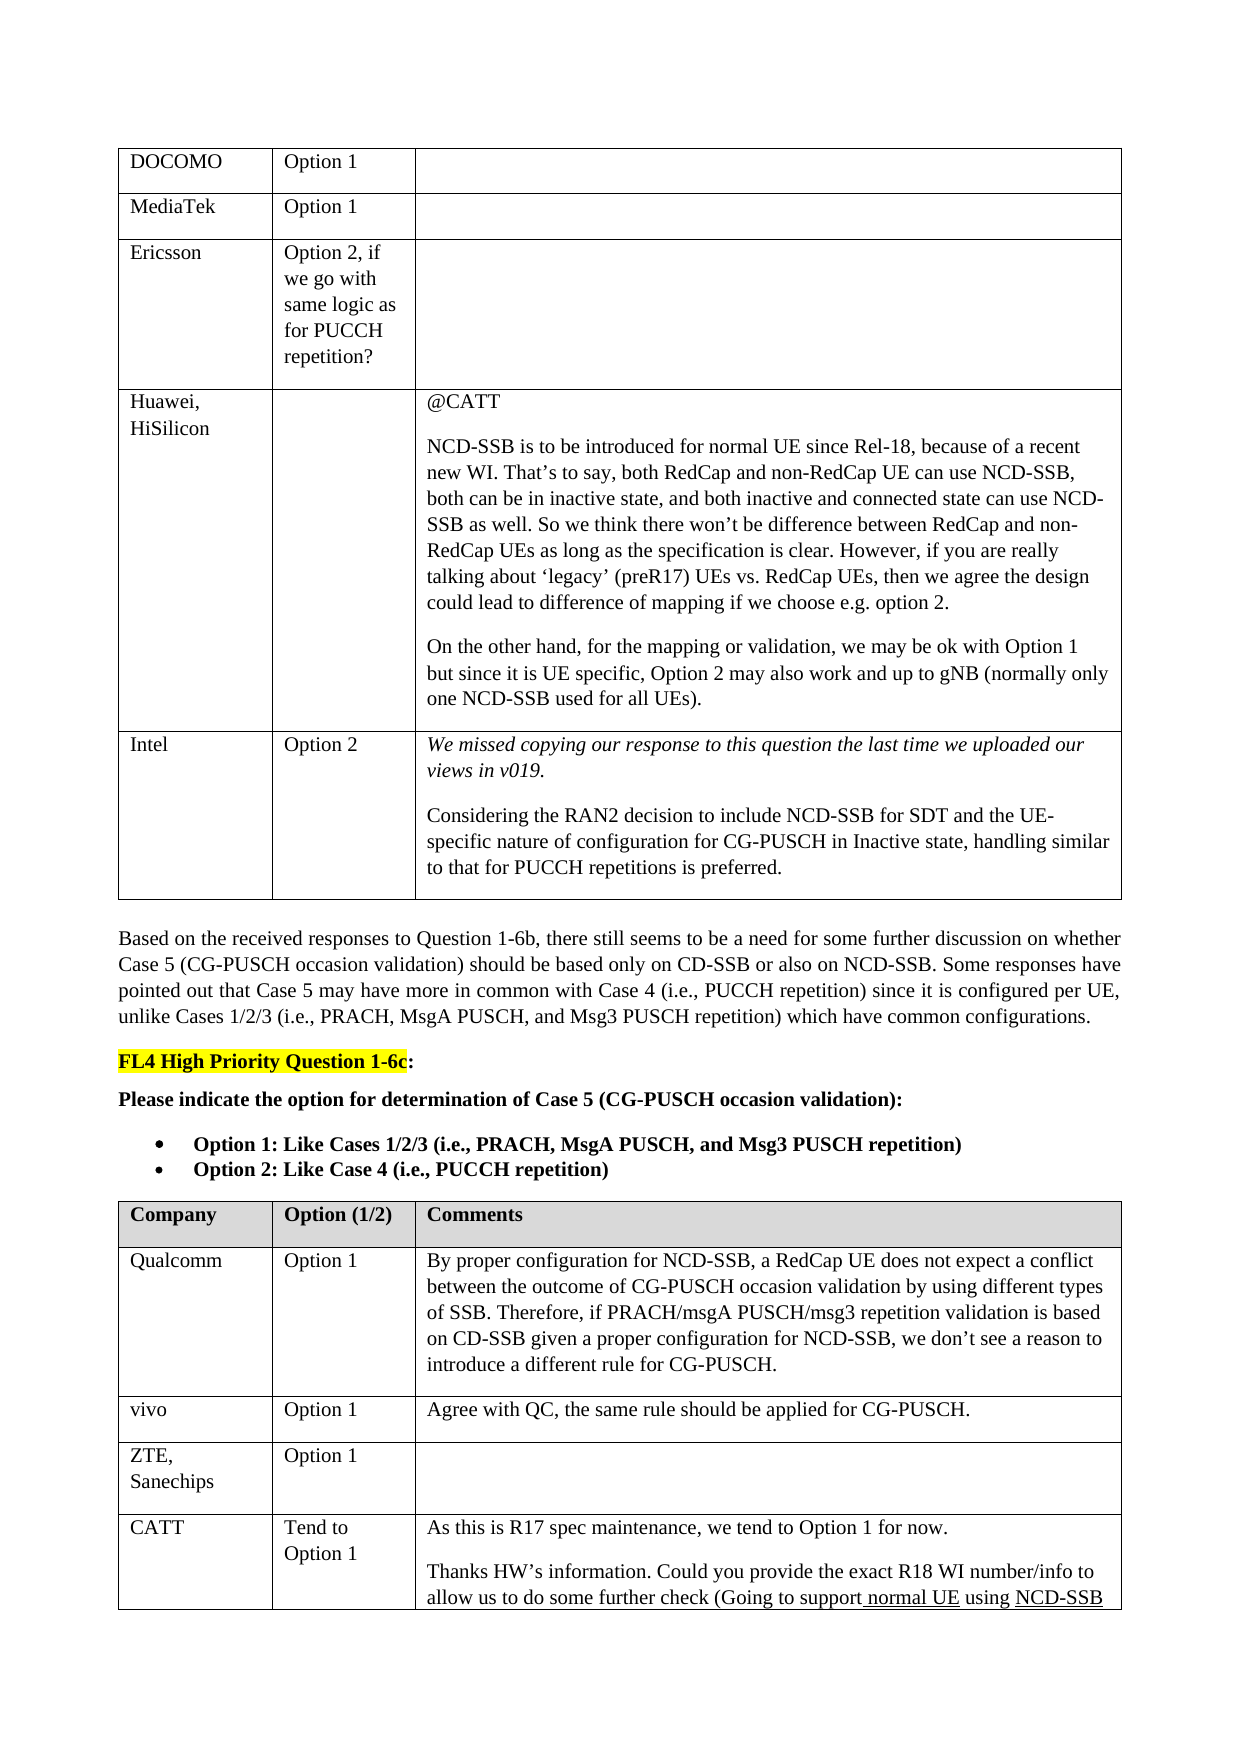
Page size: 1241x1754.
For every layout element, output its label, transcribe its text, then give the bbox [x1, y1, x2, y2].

table_cell CATT [119, 1515, 272, 1609]
table_cell [416, 194, 1121, 239]
table_cell [416, 1443, 1121, 1514]
table_header Option (1/2) [273, 1202, 415, 1247]
table_cell [416, 240, 1121, 388]
table_cell Option 2, if we go with same logic as for PUCCH repetition? [273, 240, 415, 388]
table_header Comments [416, 1202, 1121, 1247]
table_cell Huawei, HiSilicon [119, 390, 272, 731]
list Option 1: Like Cases 1/2/3 (i.e., PRACH, MsgA PUSCH, and Msg3 PUSCH repetition) [156, 1132, 1122, 1156]
table_cell Option 1 [273, 1397, 415, 1442]
table_cell vivo [119, 1397, 272, 1442]
table_cell Tend to Option 1 [273, 1515, 415, 1609]
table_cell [416, 1515, 1121, 1609]
list Option 2: Like Case 4 (i.e., PUCCH repetition) [156, 1157, 1122, 1181]
table_cell We missed copying our response to this question the last time we uploaded our views in v019. Considering the RAN2 decision to include NCD-SSB for SDT and the UE-specific nature of configuration for CG-PUSCH in Inactive state, handling similar to that for PUCCH repetitions is preferred. [416, 732, 1121, 899]
table_cell ZTE, Sanechips [119, 1443, 272, 1514]
text Based on the received responses to Question 1-6b, there still seems to be a need for some further discussion on whether Case 5 (CG-PUSCH occasion validation) should be based only on CD-SSB or also on NCD-SSB. Some responses have pointed out that Case 5 may have more in common with Case 4 (i.e., PUCCH repetition) since it is configured per UE, unlike Cases 1/2/3 (i.e., PRACH, MsgA PUSCH, and Msg3 PUSCH repetition) which have common configurations. [118, 900, 1122, 1028]
table_cell @CATT NCD-SSB is to be introduced for normal UE since Rel-18, because of a recent new WI. That’s to say, both RedCap and non-RedCap UE can use NCD-SSB, both can be in inactive state, and both inactive and connected state can use NCD-SSB as well. So we think there won’t be difference between RedCap and non-RedCap UEs as long as the specification is clear. However, if you are really talking about ‘legacy’ (preR17) UEs vs. RedCap UEs, then we agree the design could lead to difference of mapping if we choose e.g. option 2. On the other hand, for the mapping or validation, we may be ok with Option 1 but since it is UE specific, Option 2 may also work and up to gNB (normally only one NCD-SSB used for all UEs). [416, 390, 1121, 731]
table_cell [416, 149, 1121, 193]
table_cell Intel [119, 732, 272, 899]
table_cell Option 1 [273, 149, 415, 193]
table_cell Option 1 [273, 1443, 415, 1514]
subtitle FL4 High Priority Question 1-6c: [407, 1049, 1122, 1073]
table_cell By proper configuration for NCD-SSB, a RedCap UE does not expect a conflict between the outcome of CG-PUSCH occasion validation by using different types of SSB. Therefore, if PRACH/msgA PUSCH/msg3 repetition validation is based on CD-SSB given a proper configuration for NCD-SSB, we don’t see a reason to introduce a different rule for CG-PUSCH. [416, 1248, 1121, 1396]
table_cell Option 2 [273, 732, 415, 899]
table_cell [273, 390, 415, 731]
table_cell Agree with QC, the same rule should be applied for CG-PUSCH. [416, 1397, 1121, 1442]
table_cell Option 1 [273, 194, 415, 239]
table_cell Ericsson [119, 240, 272, 388]
table_cell Option 1 [273, 1248, 415, 1396]
table_header Company [119, 1202, 272, 1247]
text Please indicate the option for determination of Case 5 (CG-PUSCH occasion validation): [118, 1087, 1122, 1111]
table_cell MediaTek [119, 194, 272, 239]
table_cell DOCOMO [119, 149, 272, 193]
table_cell Qualcomm [119, 1248, 272, 1396]
